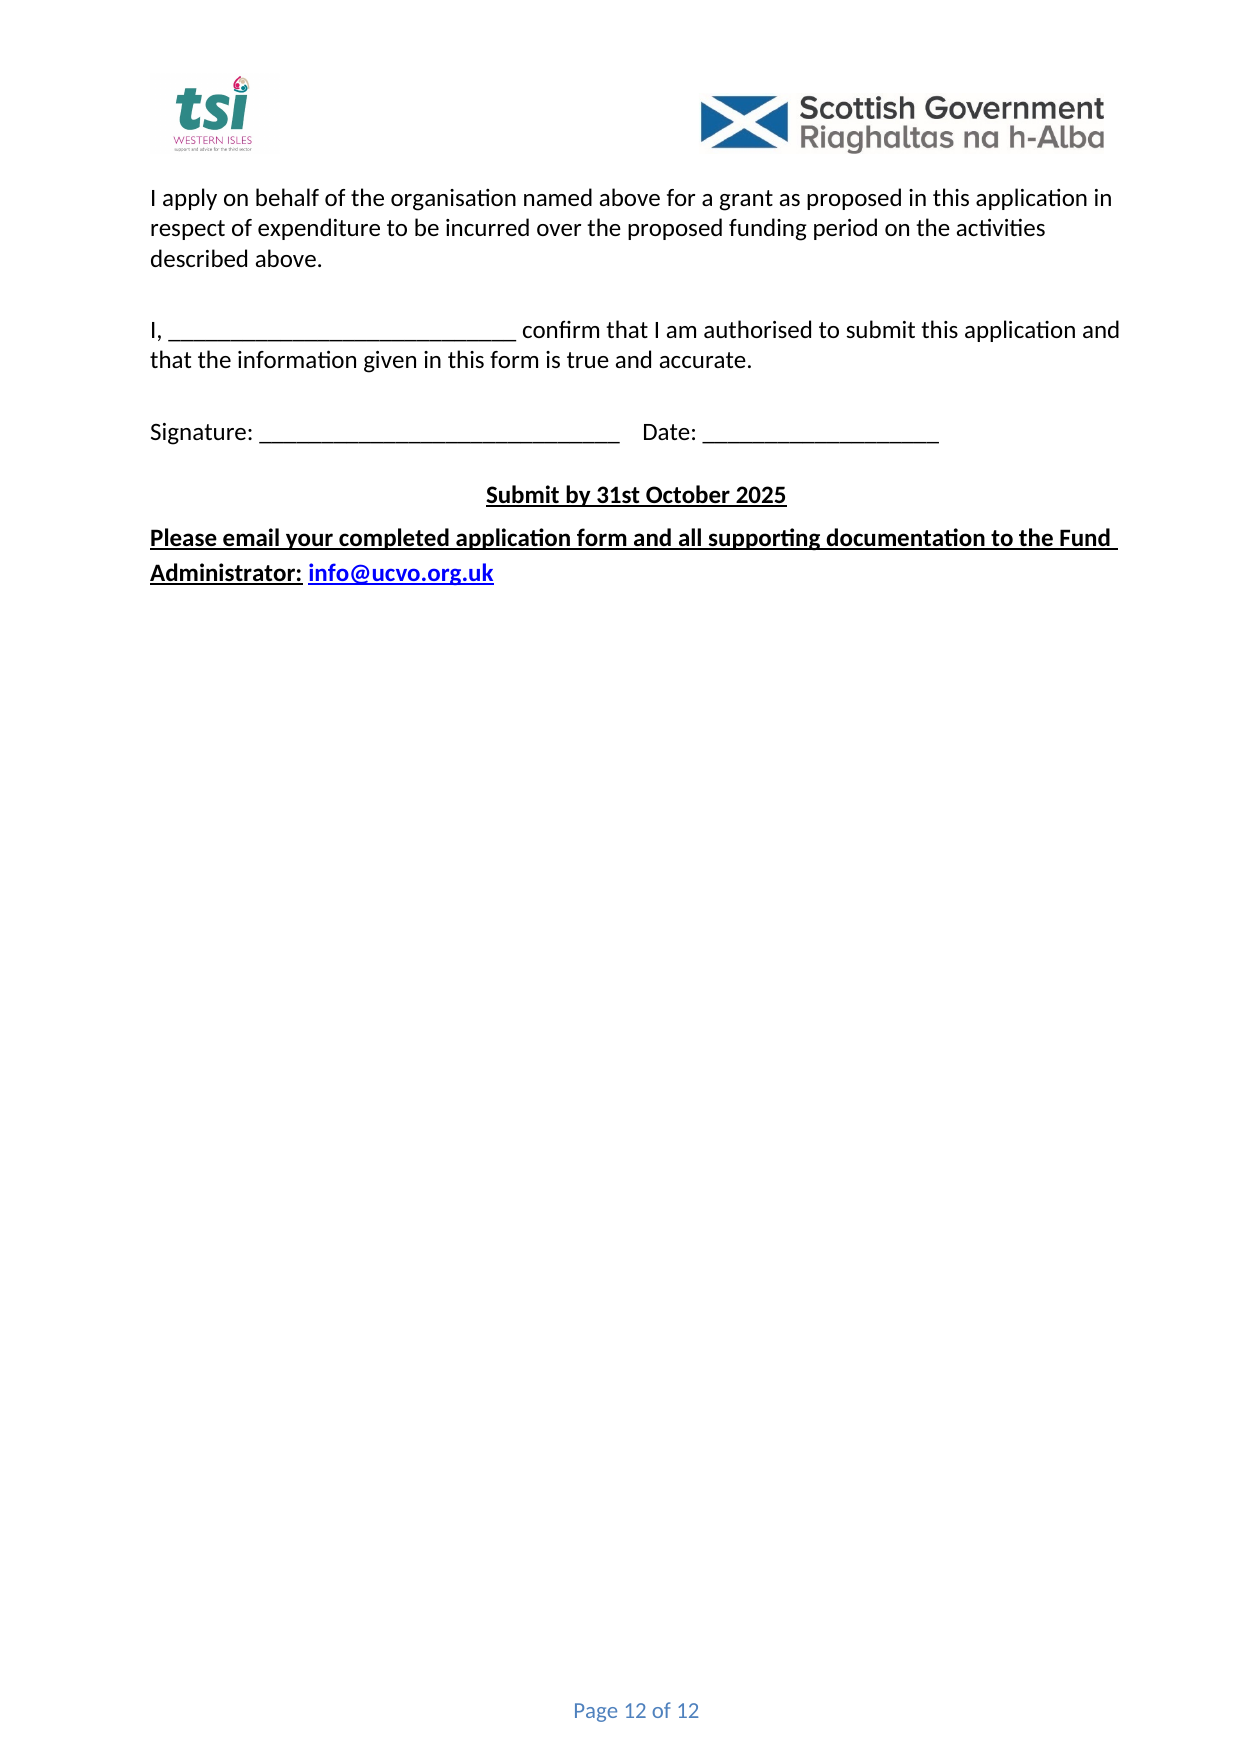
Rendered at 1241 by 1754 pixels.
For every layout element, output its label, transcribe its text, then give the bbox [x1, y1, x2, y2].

picture [698, 93, 1104, 154]
text I apply on behalf of the organisation named above for a grant as proposed in this application in respect of expenditure to be incurred over the proposed funding period on the activities described above. [150, 182, 1122, 273]
text Submit by 31st October 2025 [150, 479, 1122, 509]
text Signature: _____________________________ Date: ___________________ [150, 416, 1122, 446]
text Please email your completed application form and all supporting documentation to the Fund Administrator: info@ucvo.org.uk [150, 522, 1122, 588]
text I, ____________________________ confirm that I am authorised to submit this application and that the information given in this form is true and accurate. [150, 314, 1122, 375]
picture [150, 73, 280, 154]
